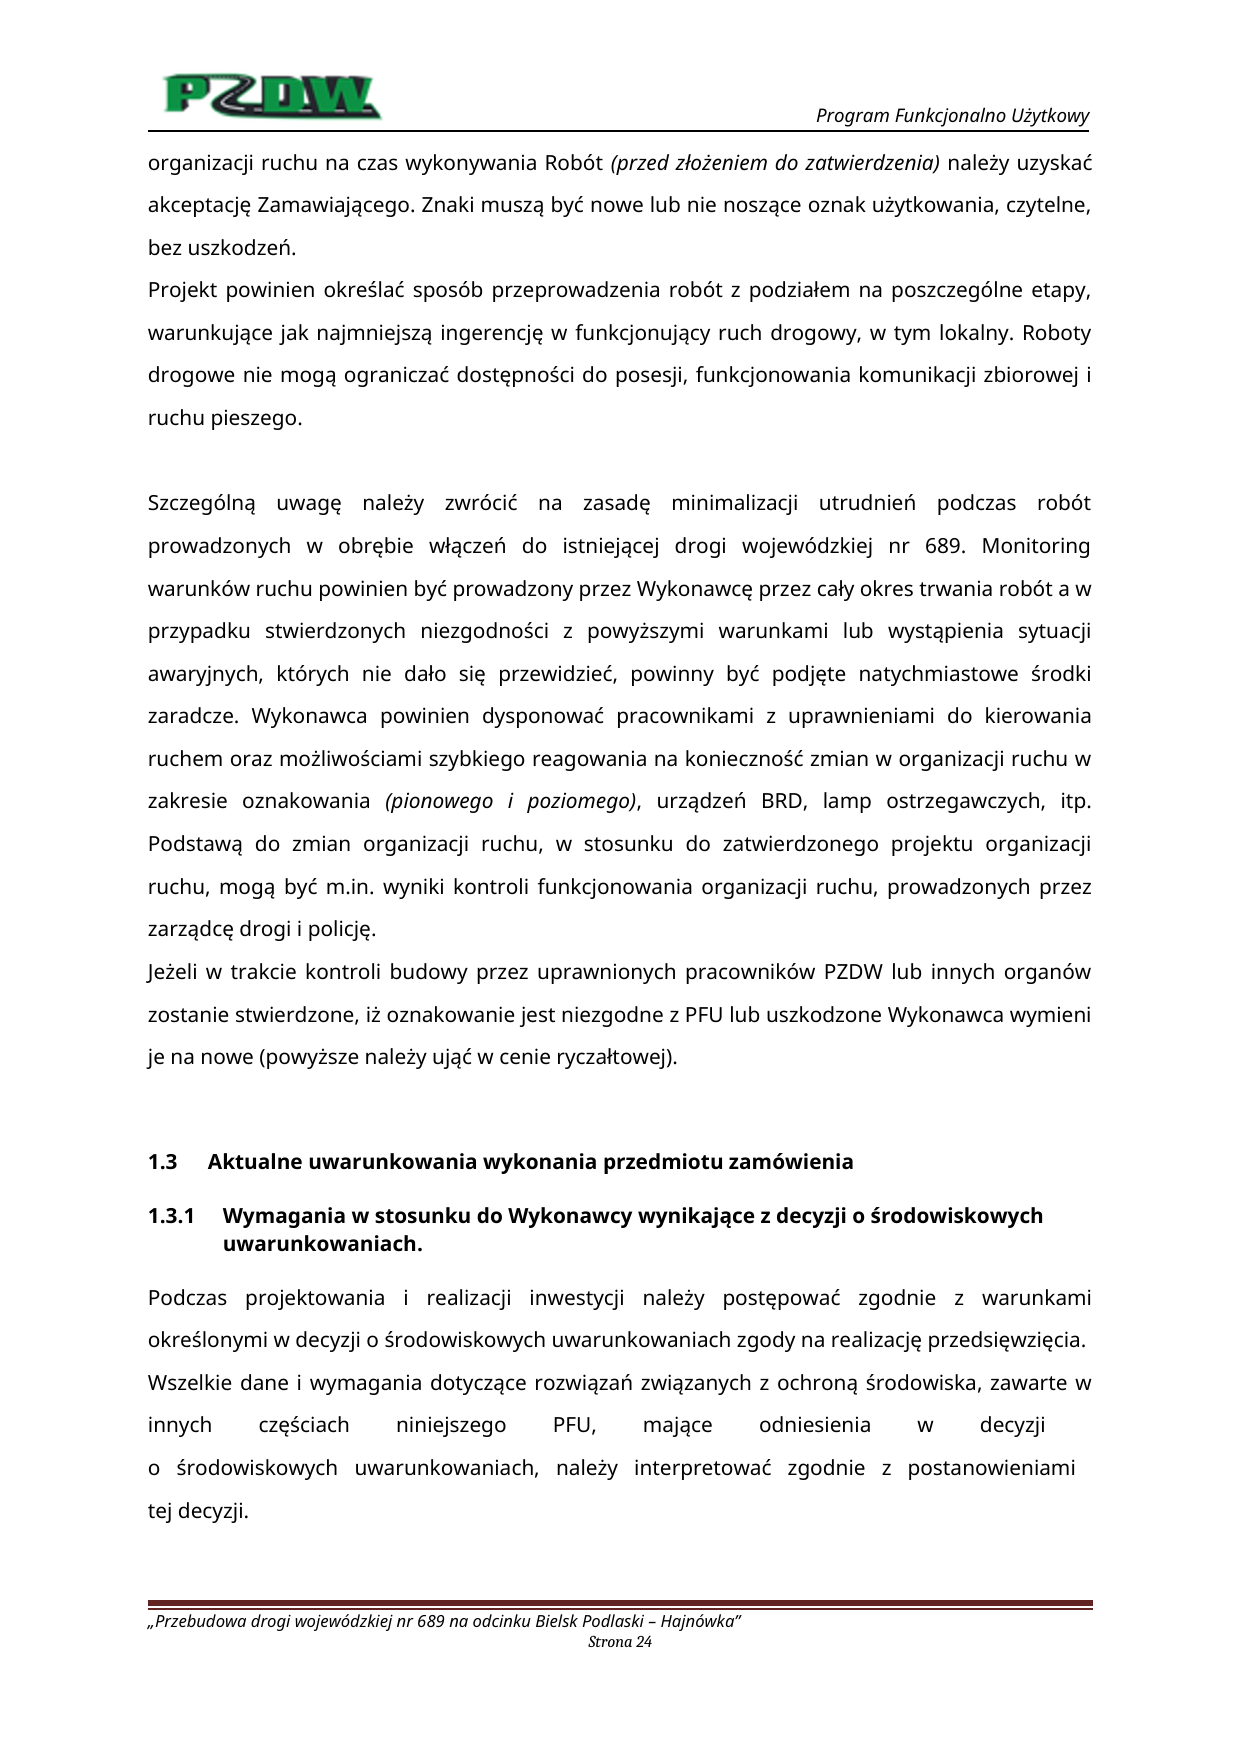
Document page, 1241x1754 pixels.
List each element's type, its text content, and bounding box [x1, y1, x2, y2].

text Podczas projektowania i realizacji inwestycji należy postępować zgodnie z warunkami określonymi w decyzji o środowiskowych uwarunkowaniach zgody na realizację przedsięwzięcia. [148, 1283, 1093, 1354]
text Projekt powinien określać sposób przeprowadzenia robót z podziałem na poszczególne etapy, warunkujące jak najmniejszą ingerencję w funkcjonujący ruch drogowy, w tym lokalny. Roboty drogowe nie mogą ograniczać dostępności do posesji, funkcjonowania komunikacji zbiorowej i ruchu pieszego. [148, 275, 1093, 432]
subtitle Aktualne uwarunkowania wykonania przedmiotu zamówienia [148, 1147, 1093, 1176]
subtitle Wymagania w stosunku do Wykonawcy wynikające z decyzji o środowiskowych uwarunkowaniach. [148, 1201, 1093, 1258]
text Jeżeli w trakcie kontroli budowy przez uprawnionych pracowników PZDW lub innych organów zostanie stwierdzone, iż oznakowanie jest niezgodne z PFU lub uszkodzone Wykonawca wymieni je na nowe (powyższe należy ująć w cenie ryczałtowej). [148, 957, 1093, 1071]
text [148, 148, 1093, 261]
picture [159, 61, 389, 130]
text Wszelkie dane i wymagania dotyczące rozwiązań związanych z ochroną środowiska, zawarte w innych częściach niniejszego PFU, mające odniesienia w decyzji o środowiskowych uwarunkowaniach, należy interpretować zgodnie z postanowieniami tej decyzji. [148, 1368, 1093, 1524]
text Szczególną uwagę należy zwrócić na zasadę minimalizacji utrudnień podczas robót prowadzonych w obrębie włączeń do istniejącej drogi wojewódzkiej nr 689. Monitoring warunków ruchu powinien być prowadzony przez Wykonawcę przez cały okres trwania robót a w przypadku stwierdzonych niezgodności z powyższymi warunkami lub wystąpienia sytuacji awaryjnych, których nie dało się przewidzieć, powinny być podjęte natychmiastowe środki zaradcze. Wykonawca powinien dysponować pracownikami z uprawnieniami do kierowania ruchem oraz możliwościami szybkiego reagowania na konieczność zmian w organizacji ruchu w zakresie oznakowania (pionowego i poziomego), urządzeń BRD, lamp ostrzegawczych, itp. Podstawą do zmian organizacji ruchu, w stosunku do zatwierdzonego projektu organizacji ruchu, mogą być m.in. wyniki kontroli funkcjonowania organizacji ruchu, prowadzonych przez zarządcę drogi i policję. [148, 488, 1093, 943]
